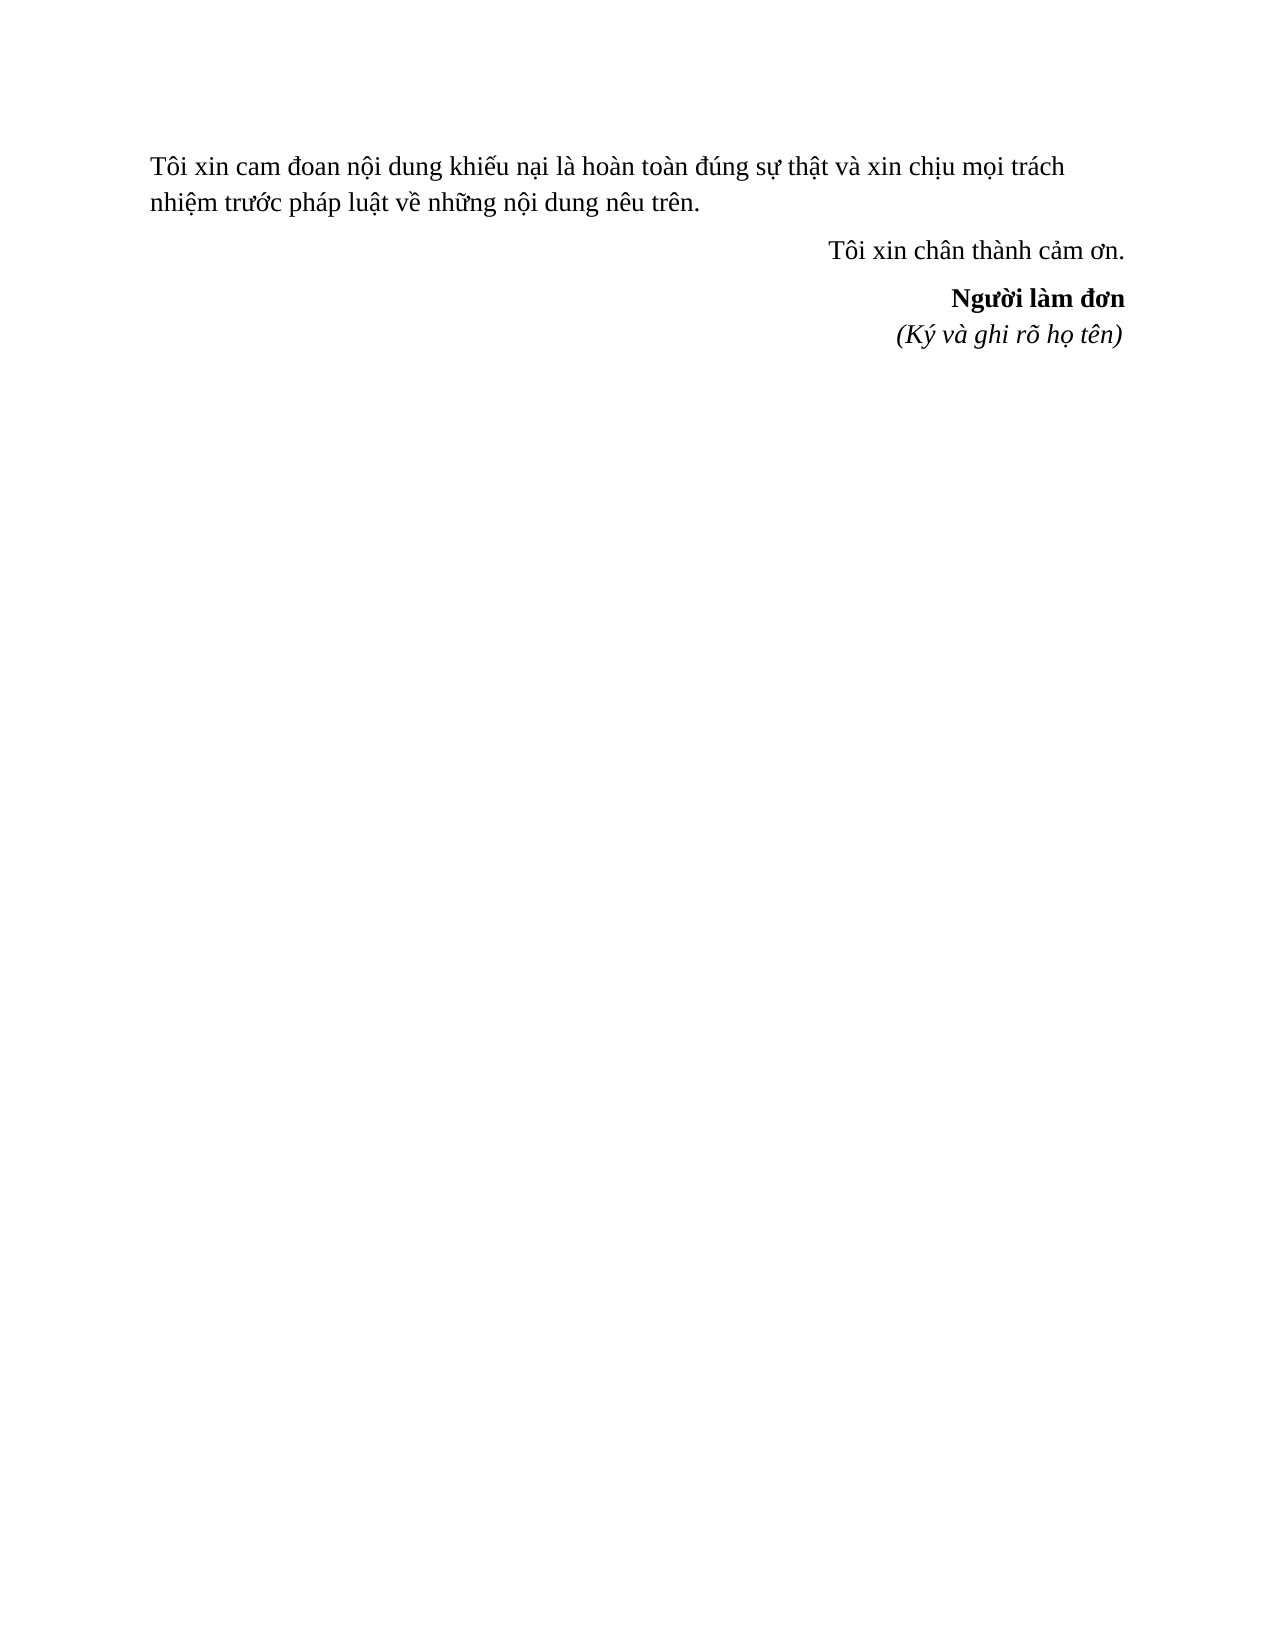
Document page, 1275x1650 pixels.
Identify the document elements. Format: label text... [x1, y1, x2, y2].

text Người làm đơn [150, 282, 1125, 313]
text (Ký và ghi rõ họ tên) [150, 318, 1125, 349]
text Tôi xin cam đoan nội dung khiếu nại là hoàn toàn đúng sự thật và xin chịu mọi trách nhiệm trước pháp luật về những nội dung nêu trên. [150, 150, 1125, 217]
text Tôi xin chân thành cảm ơn. [150, 234, 1125, 265]
